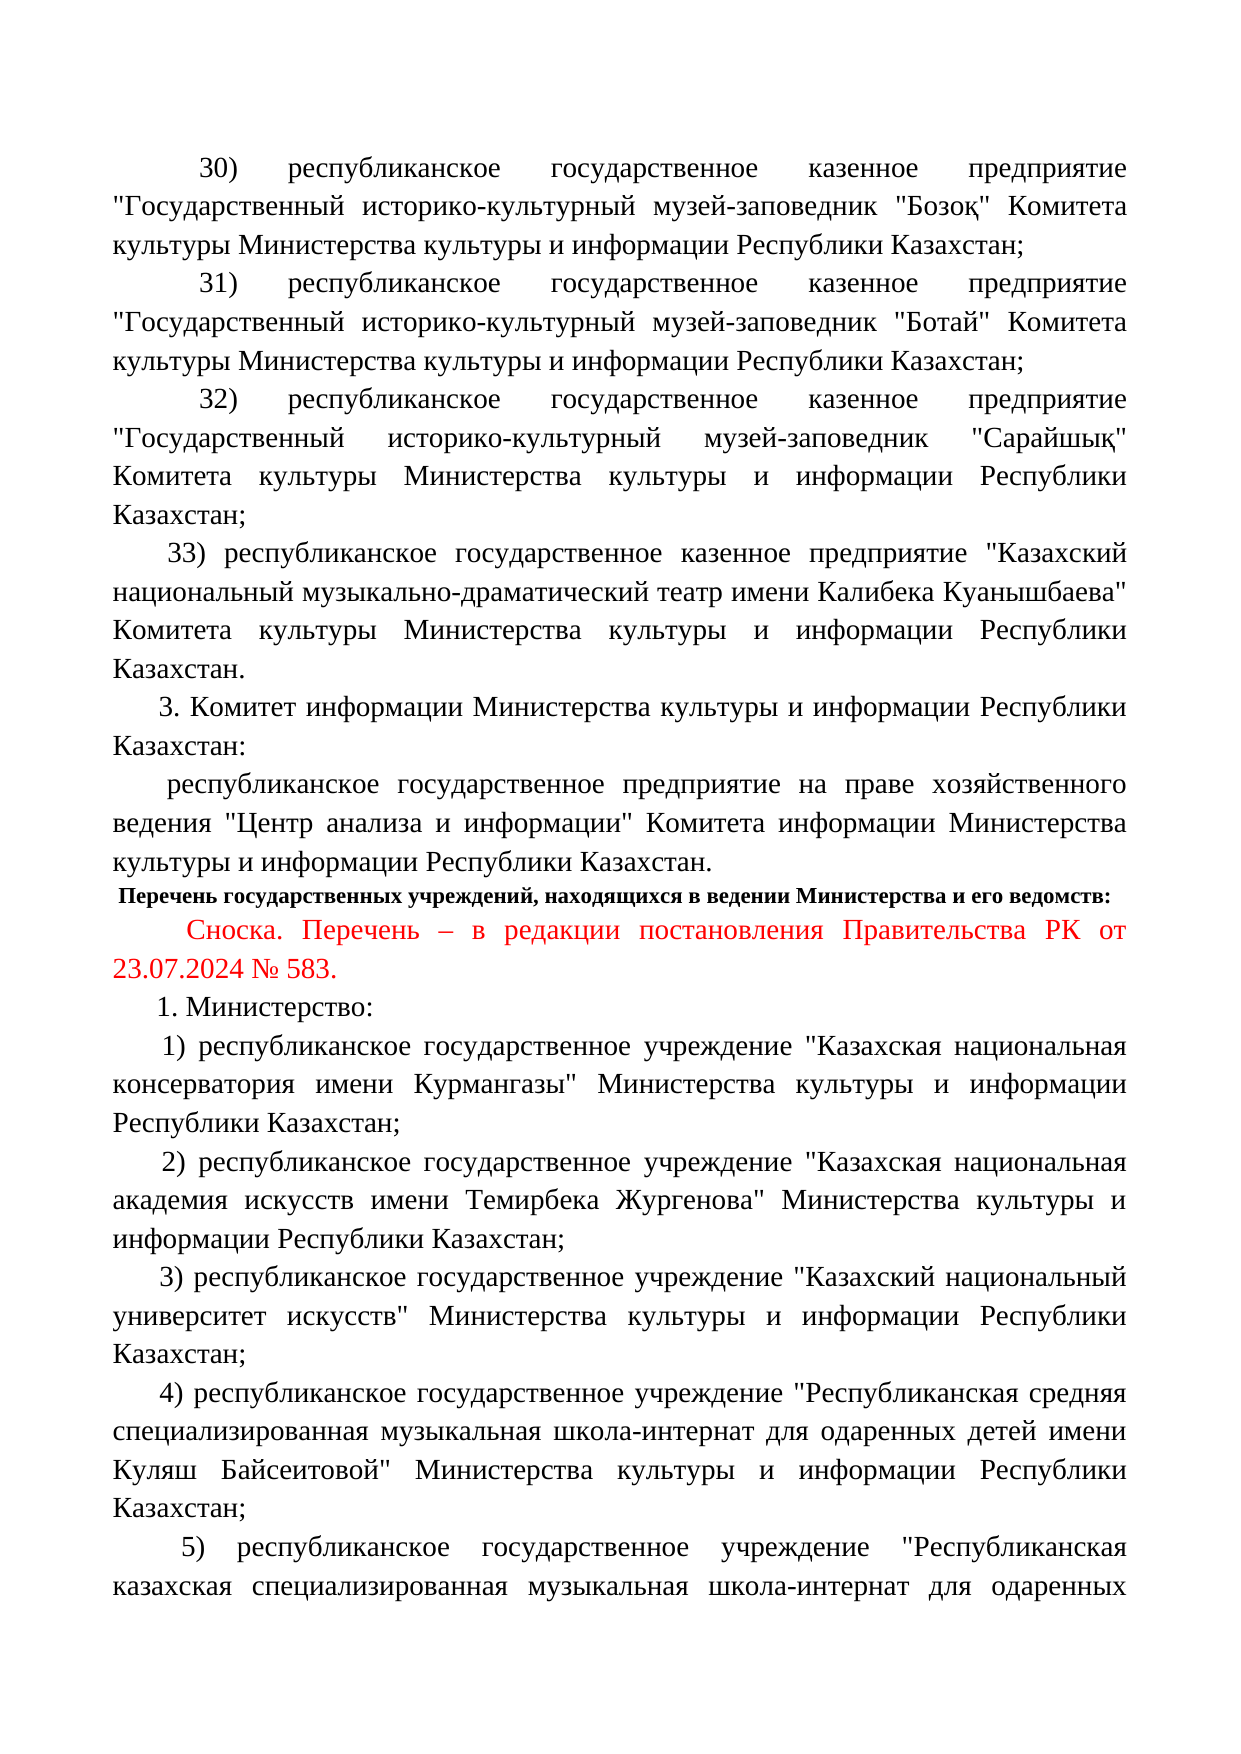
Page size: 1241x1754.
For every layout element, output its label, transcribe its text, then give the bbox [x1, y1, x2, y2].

text 1) республиканское государственное учреждение "Казахская национальная консерватория имени Курмангазы" Министерства культуры и информации Республики Казахстан; [112, 1028, 1128, 1139]
text 31) республиканское государственное казенное предприятие "Государственный историко-культурный музей-заповедник "Ботай" Комитета культуры Министерства культуры и информации Республики Казахстан; [112, 266, 1128, 376]
text 30) республиканское государственное казенное предприятие "Государственный историко-культурный музей-заповедник "Бозоқ" Комитета культуры Министерства культуры и информации Республики Казахстан; [112, 150, 1128, 261]
text 32) республиканское государственное казенное предприятие "Государственный историко-культурный музей-заповедник "Сарайшық" Комитета культуры Министерства культуры и информации Республики Казахстан; [112, 381, 1128, 530]
text 3) республиканское государственное учреждение "Казахский национальный университет искусств" Министерства культуры и информации Республики Казахстан; [112, 1259, 1128, 1370]
text республиканское государственное предприятие на праве хозяйственного ведения "Центр анализа и информации" Комитета информации Министерства культуры и информации Республики Казахстан. [112, 767, 1128, 877]
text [112, 1529, 1128, 1601]
text Перечень государственных учреждений, находящихся в ведении Министерства и его ведомств: [112, 882, 1128, 909]
text 1. Министерство: [112, 989, 1128, 1023]
text Сноска. Перечень – в редакции постановления Правительства РК от 23.07.2024 № 583. [112, 912, 1128, 984]
text 33) республиканское государственное казенное предприятие "Казахский национальный музыкально-драматический театр имени Калибека Куанышбаева" Комитета культуры Министерства культуры и информации Республики Казахстан. [112, 535, 1128, 684]
text 3. Комитет информации Министерства культуры и информации Республики Казахстан: [112, 689, 1128, 762]
text 2) республиканское государственное учреждение "Казахская национальная академия искусств имени Темирбека Жургенова" Министерства культуры и информации Республики Казахстан; [112, 1144, 1128, 1254]
text 4) республиканское государственное учреждение "Республиканская средняя специализированная музыкальная школа-интернат для одаренных детей имени Куляш Байсеитовой" Министерства культуры и информации Республики Казахстан; [112, 1375, 1128, 1524]
